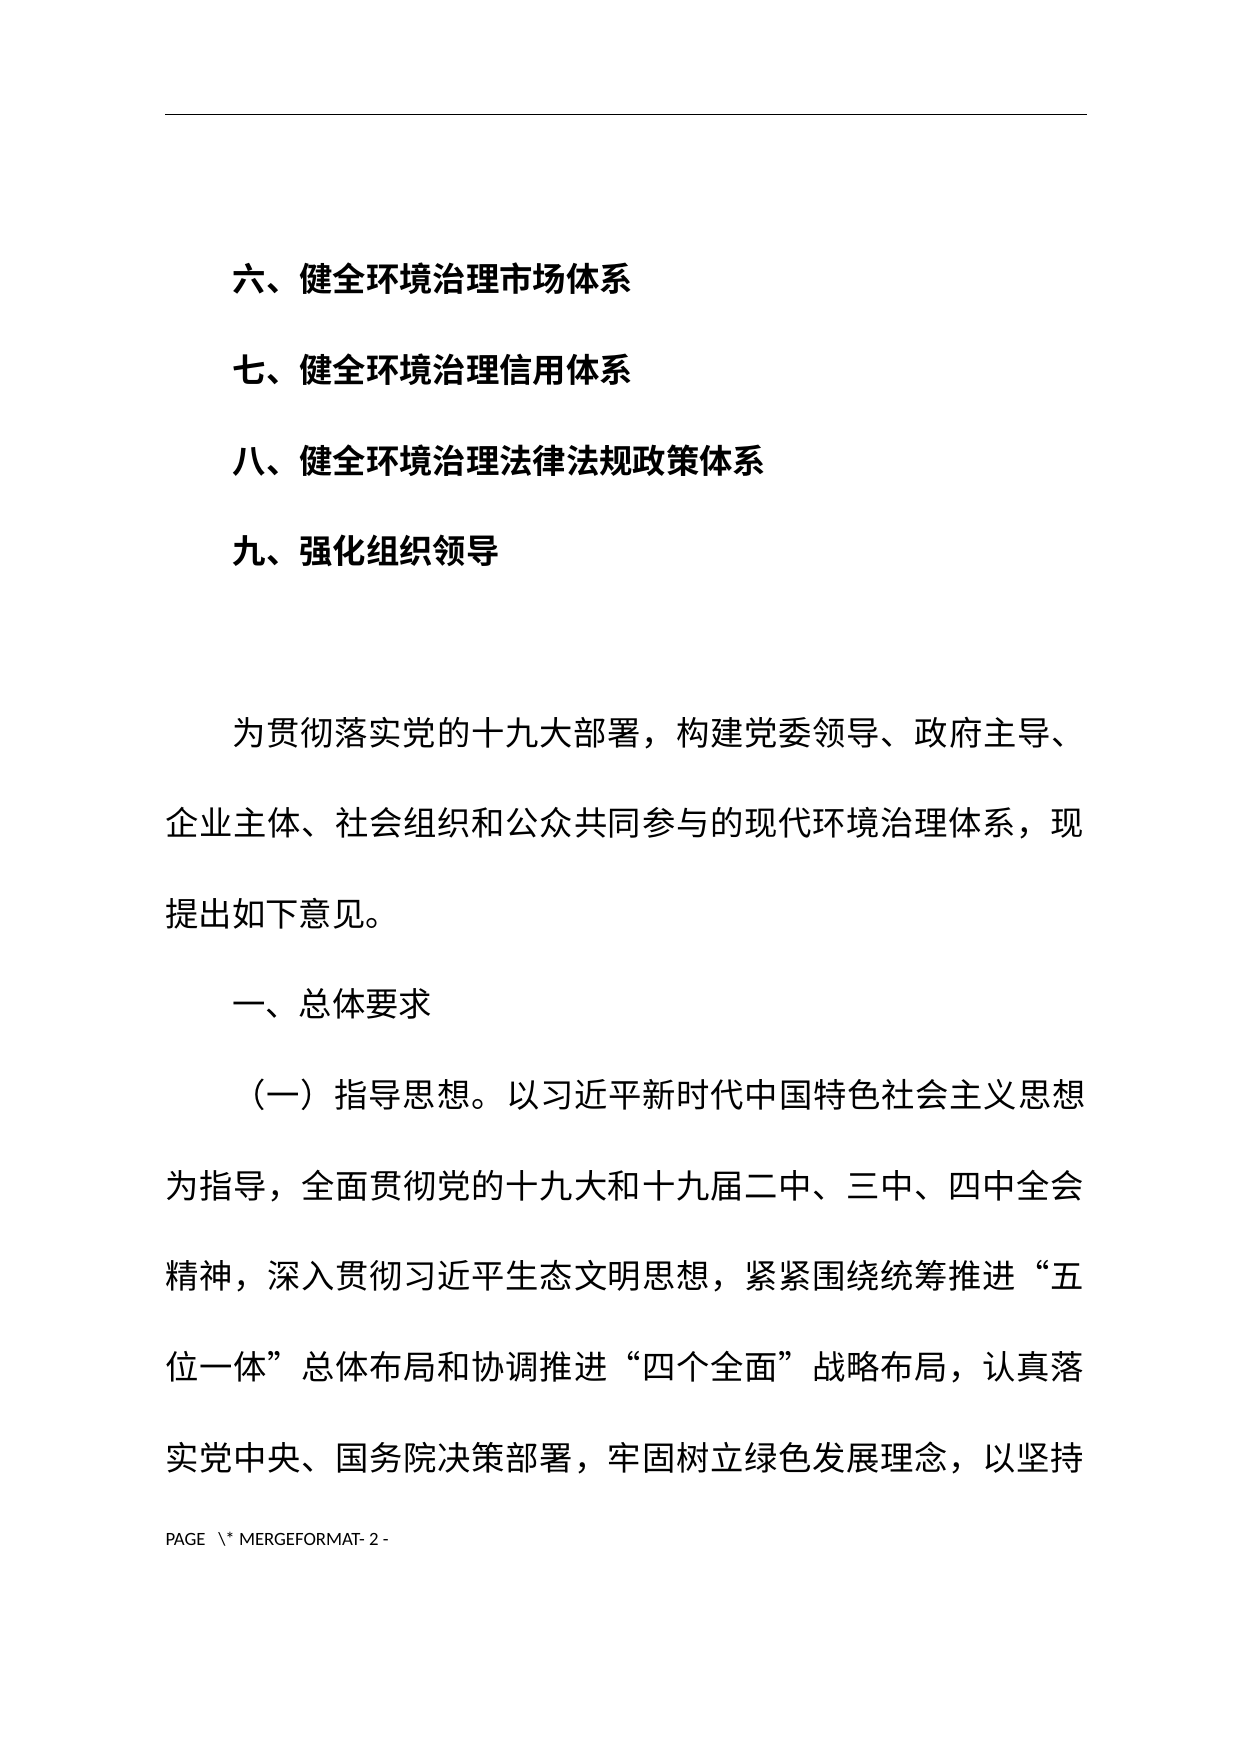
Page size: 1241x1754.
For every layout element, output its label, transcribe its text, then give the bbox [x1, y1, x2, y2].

text 七、健全环境治理信用体系 [165, 323, 1087, 413]
text 八、健全环境治理法律法规政策体系 [165, 413, 1087, 504]
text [165, 1048, 1087, 1501]
text 为贯彻落实党的十九大部署，构建党委领导、政府主导、企业主体、社会组织和公众共同参与的现代环境治理体系，现提出如下意见。 [165, 685, 1087, 957]
text 一、总体要求 [165, 957, 1087, 1048]
text 九、强化组织领导 [165, 504, 1087, 594]
text 六、健全环境治理市场体系 [165, 232, 1087, 323]
